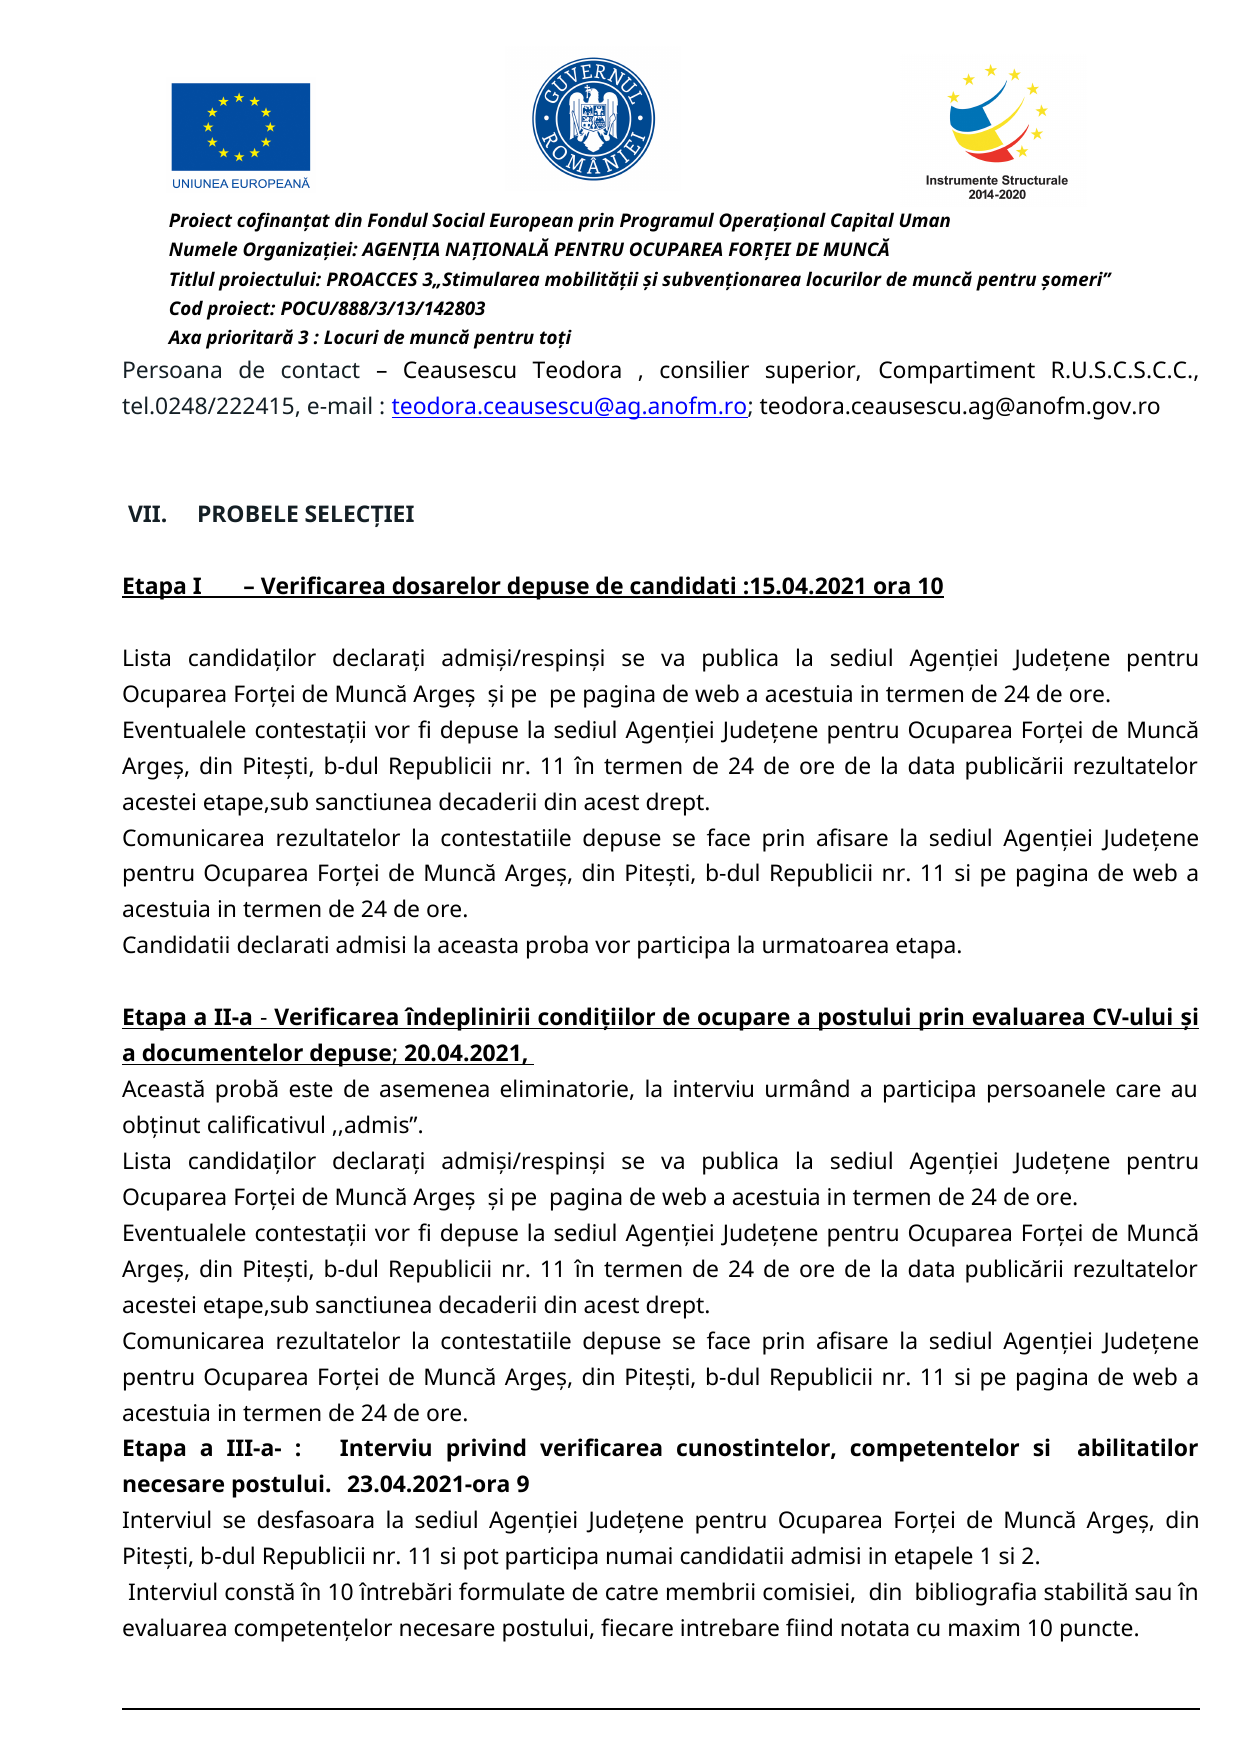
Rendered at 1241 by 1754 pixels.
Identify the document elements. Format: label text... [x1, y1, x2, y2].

picture [166, 77, 316, 193]
text Interviul constă în 10 întrebări formulate de catre membrii comisiei, din bibliografia stabilită sau în evaluarea competențelor necesare postului, fiecare intrebare fiind notata cu maxim 10 puncte. [122, 1576, 1200, 1708]
text Persoana de contact – Ceausescu Teodora , consilier superior, Compartiment R.U.S.C.S.C.C., tel.0248/222415, e-mail : teodora.ceausescu@ag.anofm.ro; teodora.ceausescu.ag@anofm.gov.ro [122, 354, 1200, 421]
text VII. PROBELE SELECȚIEI [122, 498, 1200, 529]
text Lista candidaţilor declaraţi admişi/respinşi se va publica la sediul Agenţiei Judeţene pentru Ocuparea Forţei de Muncă Argeş şi pe pagina de web a acestuia in termen de 24 de ore. [122, 1145, 1200, 1212]
text Eventualele contestaţii vor fi depuse la sediul Agenţiei Judeţene pentru Ocuparea Forţei de Muncă Argeş, din Piteşti, b-dul Republicii nr. 11 în termen de 24 de ore de la data publicării rezultatelor acestei etape,sub sanctiunea decaderii din acest drept. [122, 714, 1200, 817]
text Comunicarea rezultatelor la contestatiile depuse se face prin afisare la sediul Agenţiei Judeţene pentru Ocuparea Forţei de Muncă Argeş, din Piteşti, b-dul Republicii nr. 11 si pe pagina de web a acestuia in termen de 24 de ore. [122, 1324, 1200, 1428]
text Etapa a II-a - Verificarea îndeplinirii condiţiilor de ocupare a postului prin evaluarea CV-ului şi a documentelor depuse; 20.04.2021, [122, 1001, 1200, 1068]
text Etapa a III-a- : Interviu privind verificarea cunostintelor, competentelor si abilitatilor necesare postului. 23.04.2021-ora 9 [122, 1432, 1200, 1499]
text Interviul se desfasoara la sediul Agenţiei Judeţene pentru Ocuparea Forţei de Muncă Argeş, din Piteşti, b-dul Republicii nr. 11 si pot participa numai candidatii admisi in etapele 1 si 2. [122, 1504, 1200, 1571]
text Etapa I – Verificarea dosarelor depuse de candidati :15.04.2021 ora 10 [122, 570, 1200, 601]
picture [504, 46, 682, 191]
text Comunicarea rezultatelor la contestatiile depuse se face prin afisare la sediul Agenţiei Judeţene pentru Ocuparea Forţei de Muncă Argeş, din Piteşti, b-dul Republicii nr. 11 si pe pagina de web a acestuia in termen de 24 de ore. [122, 821, 1200, 924]
text Această probă este de asemenea eliminatorie, la interviu urmând a participa persoanele care au obținut calificativul ,,admis”. [122, 1073, 1200, 1140]
text Candidatii declarati admisi la aceasta proba vor participa la urmatoarea etapa. [122, 929, 1200, 961]
text Eventualele contestaţii vor fi depuse la sediul Agenţiei Judeţene pentru Ocuparea Forţei de Muncă Argeş, din Piteşti, b-dul Republicii nr. 11 în termen de 24 de ore de la data publicării rezultatelor acestei etape,sub sanctiunea decaderii din acest drept. [122, 1217, 1200, 1320]
picture [900, 54, 1088, 207]
text Lista candidaţilor declaraţi admişi/respinşi se va publica la sediul Agenţiei Judeţene pentru Ocuparea Forţei de Muncă Argeş şi pe pe pagina de web a acestuia in termen de 24 de ore. [122, 642, 1200, 709]
